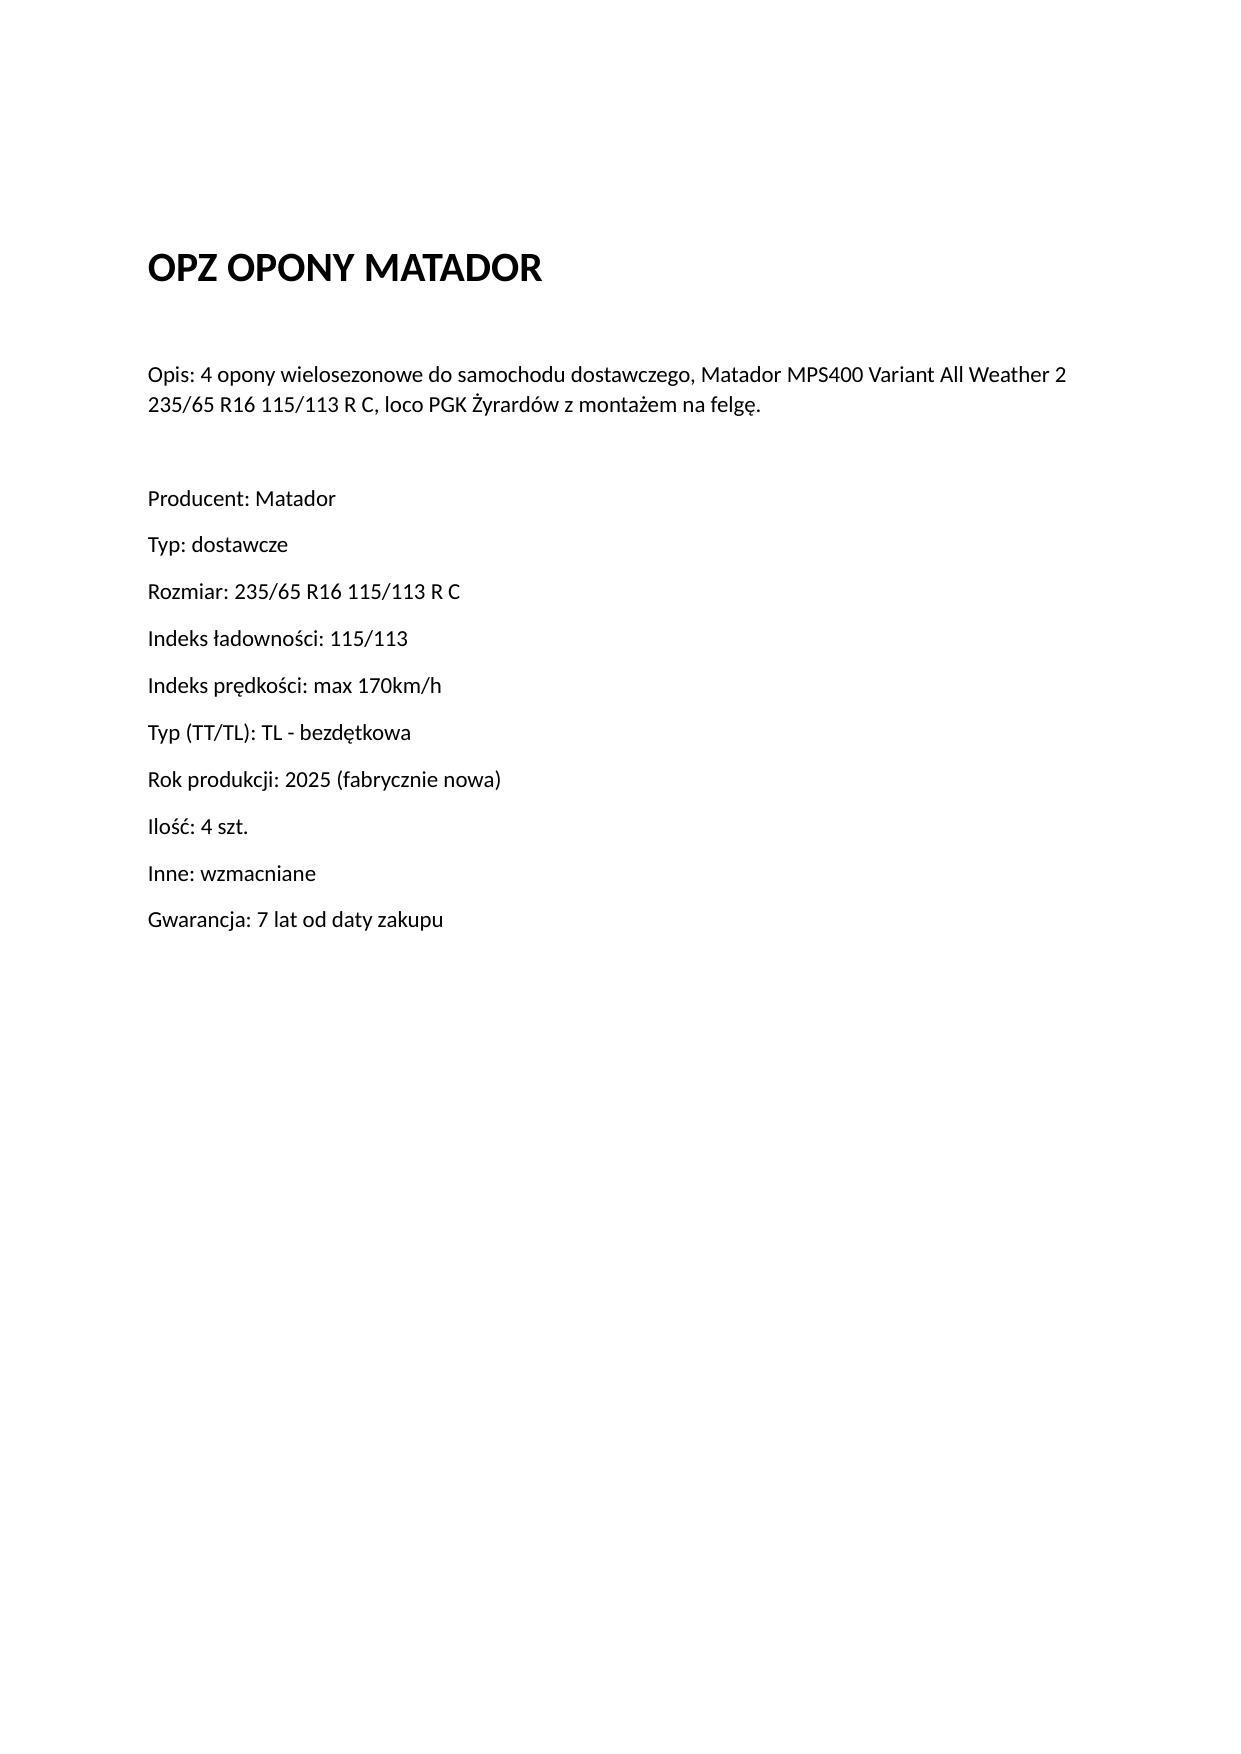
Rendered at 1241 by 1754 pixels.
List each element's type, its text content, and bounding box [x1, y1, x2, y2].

text Producent: Matador [148, 484, 1093, 512]
text OPZ OPONY MATADOR [148, 241, 1093, 292]
text Rozmiar: 235/65 R16 115/113 R C [148, 577, 1093, 606]
text Ilość: 4 szt. [148, 812, 1093, 840]
text Typ (TT/TL): TL - bezdętkowa [148, 718, 1093, 746]
text Indeks prędkości: max 170km/h [148, 671, 1093, 699]
text Gwarancja: 7 lat od daty zakupu [148, 906, 1093, 934]
text Opis: 4 opony wielosezonowe do samochodu dostawczego, Matador MPS400 Variant All Weather 2 235/65 R16 115/113 R C, loco PGK Żyrardów z montażem na felgę. [148, 360, 1093, 418]
text Inne: wzmacniane [148, 859, 1093, 887]
text Typ: dostawcze [148, 531, 1093, 559]
text Indeks ładowności: 115/113 [148, 624, 1093, 652]
text Rok produkcji: 2025 (fabrycznie nowa) [148, 765, 1093, 793]
